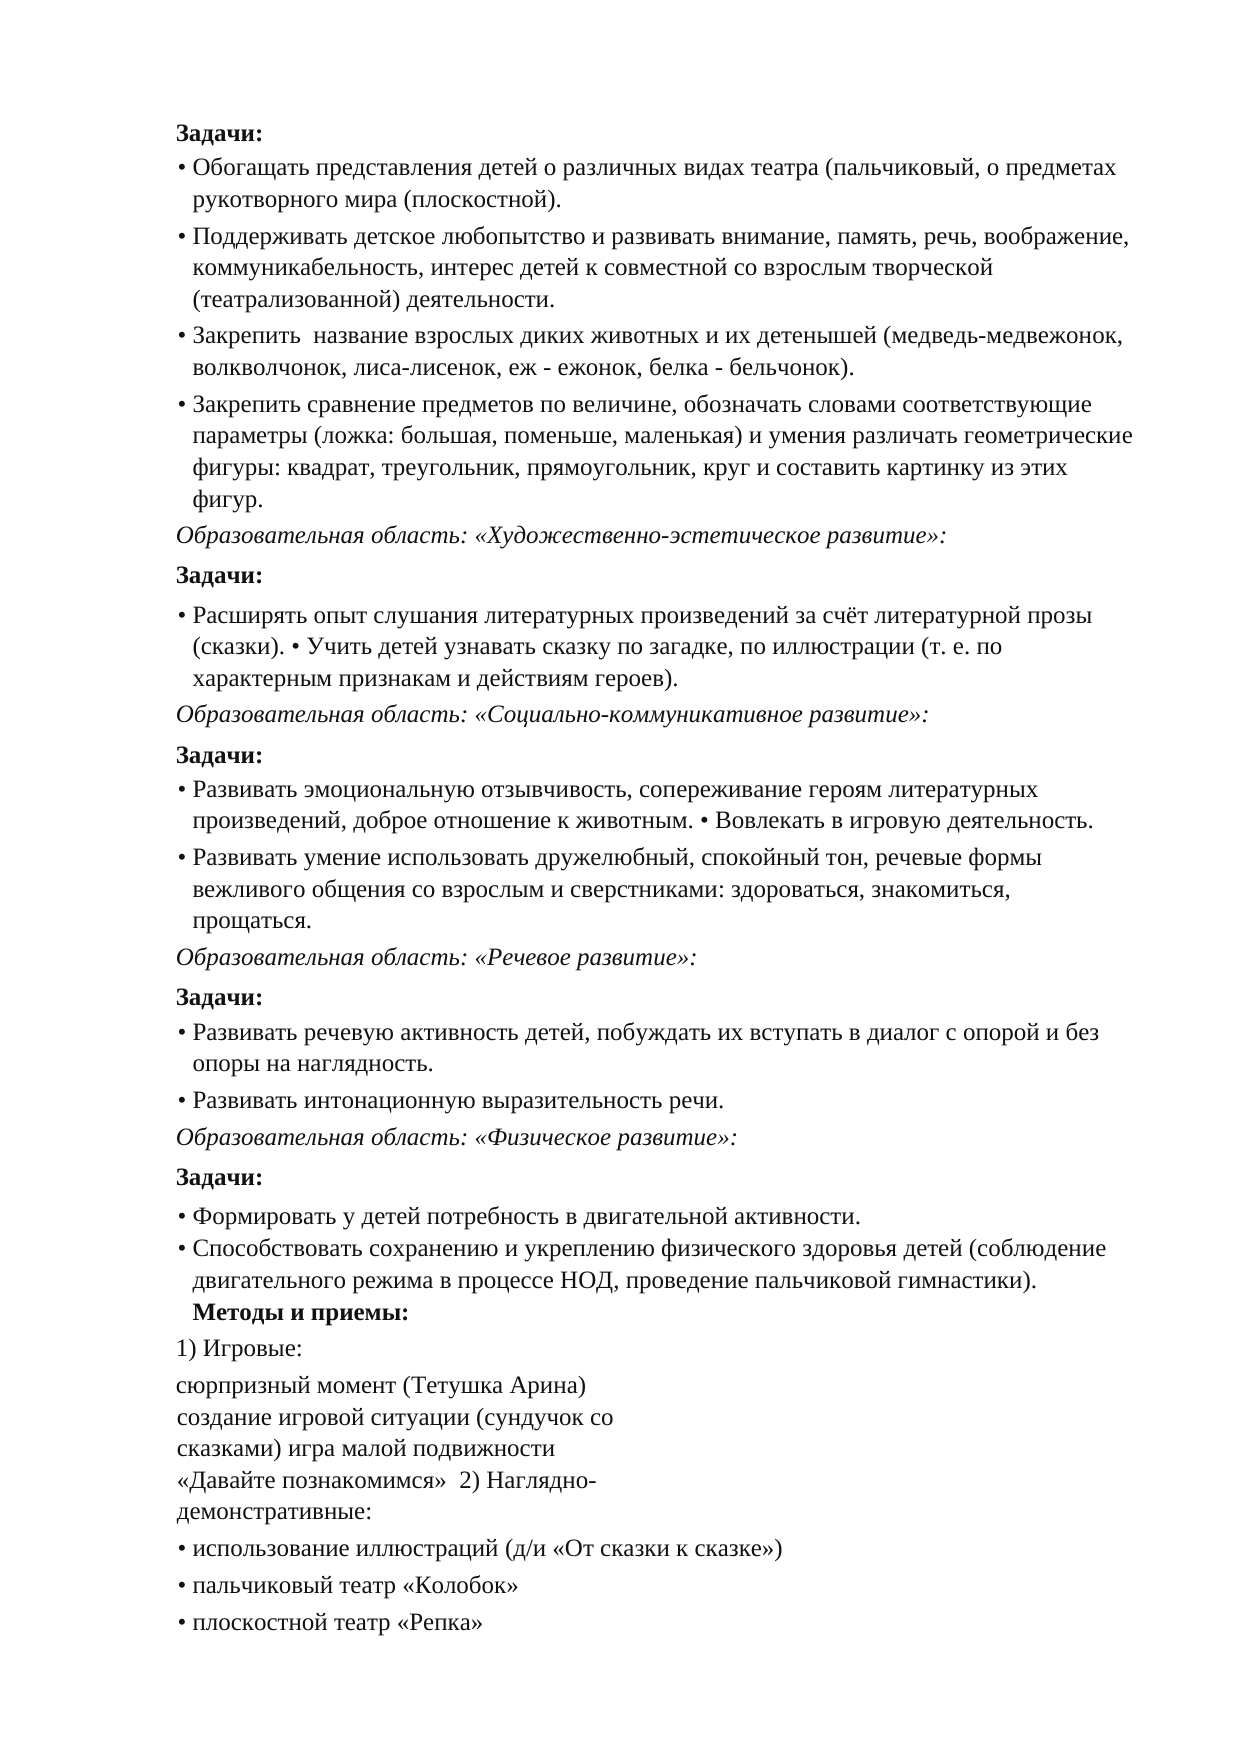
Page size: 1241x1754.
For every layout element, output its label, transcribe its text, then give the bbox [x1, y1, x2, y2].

text Задачи: [176, 740, 1152, 768]
list пальчиковый театр «Колобок» [177, 1570, 1134, 1599]
list Обогащать представления детей о различных видах театра (пальчиковый, о предметах рукотворного мира (плоскостной). [177, 152, 1134, 213]
text Образовательная область: «Речевое развитие»: [176, 942, 1116, 971]
list Формировать у детей потребность в двигательной активности. [177, 1201, 1134, 1230]
list Расширять опыт слушания литературных произведений за счёт литературной прозы (сказки). • Учить детей узнавать сказку по загадке, по иллюстрации (т. е. по характерным признакам и действиям героев). [177, 600, 1134, 692]
text Задачи: [176, 1162, 1152, 1191]
list Закрепить название взрослых диких животных и их детенышей (медведь-медвежонок, волкволчонок, лиса-лисенок, еж - ежонок, белка - бельчонок). [177, 321, 1134, 381]
text сюрпризный момент (Тетушка Арина) создание игровой ситуации (сундучок со сказками) игра малой подвижности «Давайте познакомимся» 2) Наглядно-демонстративные: [176, 1370, 619, 1525]
text 1) Игровые: [176, 1333, 1134, 1362]
text Задачи: [176, 118, 1152, 147]
text Образовательная область: «Социально-коммуникативное развитие»: [176, 699, 1116, 728]
text Задачи: [176, 982, 1152, 1011]
list Развивать речевую активность детей, побуждать их вступать в диалог с опорой и без опоры на наглядность. [177, 1017, 1134, 1077]
text Задачи: [176, 561, 1152, 589]
list использование иллюстраций (д/и «От сказки к сказке») [177, 1533, 1134, 1562]
list Поддерживать детское любопытство и развивать внимание, память, речь, воображение, коммуникабельность, интерес детей к совместной со взрослым творческой (театрализованной) деятельности. [177, 221, 1134, 313]
text Образовательная область: «Физическое развитие»: [176, 1122, 1116, 1151]
text Образовательная область: «Художественно-эстетическое развитие»: [176, 520, 1116, 549]
list Развивать умение использовать дружелюбный, спокойный тон, речевые формы вежливого общения со взрослым и сверстниками: здороваться, знакомиться, прощаться. [177, 842, 1134, 934]
list Способствовать сохранению и укреплению физического здоровья детей (соблюдение двигательного режима в процессе НОД, проведение пальчиковой гимнастики). Методы и приемы: [177, 1233, 1134, 1325]
list Развивать эмоциональную отзывчивость, сопереживание героям литературных произведений, доброе отношение к животным. • Вовлекать в игровую деятельность. [177, 774, 1134, 834]
list плоскостной театр «Репка» [177, 1607, 1134, 1636]
list Развивать интонационную выразительность речи. [177, 1085, 1134, 1114]
list Закрепить сравнение предметов по величине, обозначать словами соответствующие параметры (ложка: большая, поменьше, маленькая) и умения различать геометрические фигуры: квадрат, треугольник, прямоугольник, круг и составить картинку из этих фигур. [177, 389, 1134, 512]
